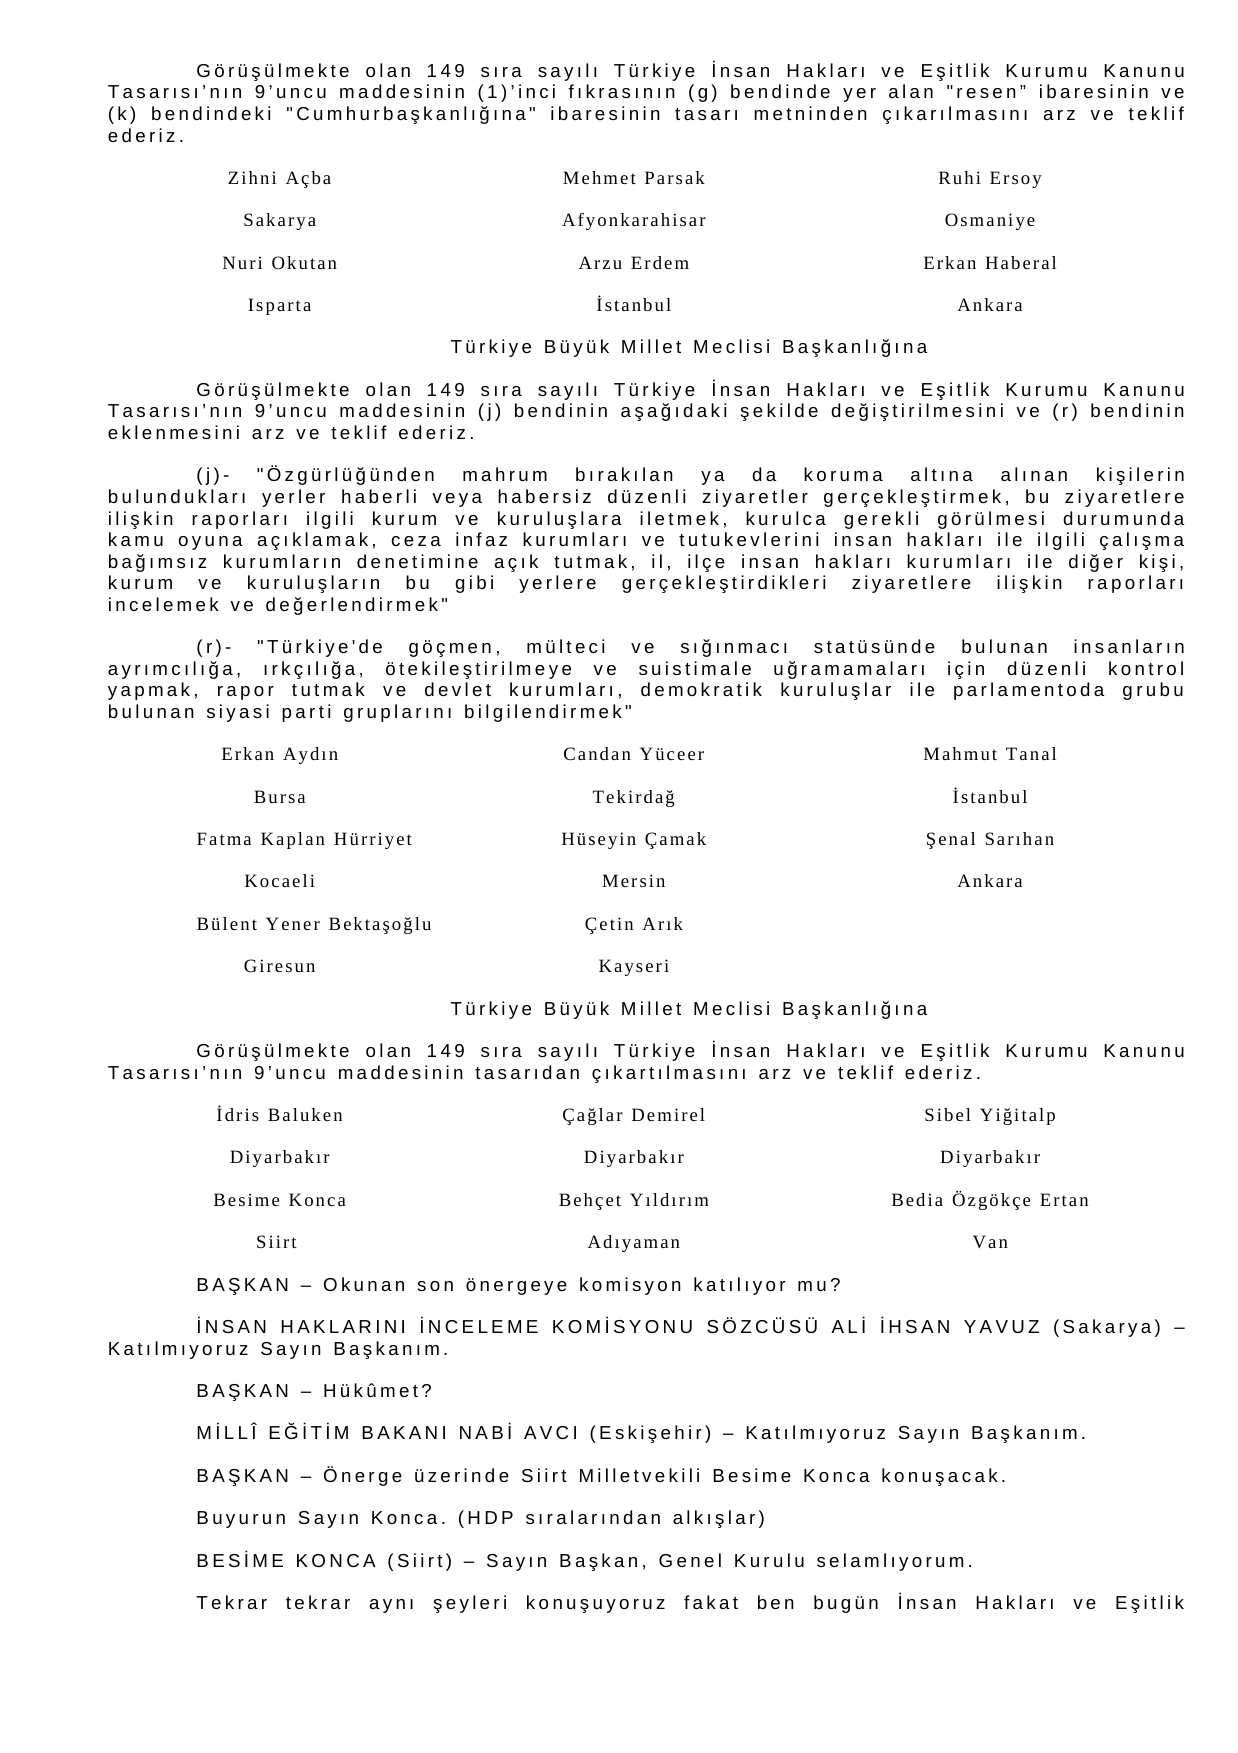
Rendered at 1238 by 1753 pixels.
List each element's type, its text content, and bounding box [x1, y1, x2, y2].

text Besime Konca Behçet Yıldırım Bedia Özgökçe Ertan [108, 1189, 1186, 1210]
text Bursa Tekirdağ İstanbul [108, 786, 1186, 807]
text Siirt Adıyaman Van [108, 1231, 1186, 1253]
text Buyurun Sayın Konca. (HDP sıralarından alkışlar) [108, 1507, 1186, 1528]
text Bülent Yener Bektaşoğlu Çetin Arık [108, 913, 1186, 934]
text Türkiye Büyük Millet Meclisi Başkanlığına [103, 997, 1186, 1019]
text Türkiye Büyük Millet Meclisi Başkanlığına [103, 336, 1186, 358]
text Sakarya Afyonkarahisar Osmaniye [108, 209, 1186, 231]
text (r)- "Türkiye'de göçmen, mülteci ve sığınmacı statüsünde bulunan insanların ayrımcılığa, ırkçılığa, ötekileştirilmeye ve suistimale uğramamaları için düzenli kontrol yapmak, rapor tutmak ve devlet kurumları, demokratik kuruluşlar ile parlamentoda grubu bulunan siyasi parti gruplarını bilgilendirmek" [108, 636, 1186, 722]
text MİLLÎ EĞİTİM BAKANI NABİ AVCI (Eskişehir) – Katılmıyoruz Sayın Başkanım. [108, 1422, 1186, 1444]
text Isparta İstanbul Ankara [108, 294, 1186, 316]
text Görüşülmekte olan 149 sıra sayılı Türkiye İnsan Hakları ve Eşitlik Kurumu Kanunu Tasarısı’nın 9’uncu maddesinin (j) bendinin aşağıdaki şekilde değiştirilmesini ve (r) bendinin eklenmesini arz ve teklif ederiz. [108, 379, 1186, 443]
text BESİME KONCA (Siirt) – Sayın Başkan, Genel Kurulu selamlıyorum. [108, 1549, 1186, 1571]
text Görüşülmekte olan 149 sıra sayılı Türkiye İnsan Hakları ve Eşitlik Kurumu Kanunu Tasarısı’nın 9’uncu maddesinin tasarıdan çıkartılmasını arz ve teklif ederiz. [108, 1040, 1186, 1083]
text İNSAN HAKLARINI İNCELEME KOMİSYONU SÖZCÜSÜ ALİ İHSAN YAVUZ (Sakarya) – Katılmıyoruz Sayın Başkanım. [108, 1316, 1186, 1359]
text Diyarbakır Diyarbakır Diyarbakır [108, 1146, 1186, 1168]
text Zihni Açba Mehmet Parsak Ruhi Ersoy [108, 167, 1186, 188]
text İdris Baluken Çağlar Demirel Sibel Yiğitalp [108, 1104, 1186, 1125]
text BAŞKAN – Hükûmet? [108, 1380, 1186, 1401]
text (j)- "Özgürlüğünden mahrum bırakılan ya da koruma altına alınan kişilerin bulundukları yerler haberli veya habersiz düzenli ziyaretler gerçekleştirmek, bu ziyaretlere ilişkin raporları ilgili kurum ve kuruluşlara iletmek, kurulca gerekli görülmesi durumunda kamu oyuna açıklamak, ceza infaz kurumları ve tutukevlerini insan hakları ile ilgili çalışma bağımsız kurumların denetimine açık tutmak, il, ilçe insan hakları kurumları ile diğer kişi, kurum ve kuruluşların bu gibi yerlere gerçekleştirdikleri ziyaretlere ilişkin raporları incelemek ve değerlendirmek" [108, 464, 1186, 615]
text Kocaeli Mersin Ankara [108, 870, 1186, 892]
text Giresun Kayseri [108, 955, 1186, 977]
text BAŞKAN – Okunan son önergeye komisyon katılıyor mu? [108, 1273, 1186, 1295]
text Nuri Okutan Arzu Erdem Erkan Haberal [108, 252, 1186, 273]
text Görüşülmekte olan 149 sıra sayılı Türkiye İnsan Hakları ve Eşitlik Kurumu Kanunu Tasarısı’nın 9’uncu maddesinin (1)’inci fıkrasının (g) bendinde yer alan "resen” ibaresinin ve (k) bendindeki "Cumhurbaşkanlığına" ibaresinin tasarı metninden çıkarılmasını arz ve teklif ederiz. [108, 60, 1186, 146]
text BAŞKAN – Önerge üzerinde Siirt Milletvekili Besime Konca konuşacak. [108, 1464, 1186, 1486]
text Fatma Kaplan Hürriyet Hüseyin Çamak Şenal Sarıhan [108, 828, 1186, 849]
text Erkan Aydın Candan Yüceer Mahmut Tanal [108, 743, 1186, 765]
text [108, 1592, 1186, 1613]
